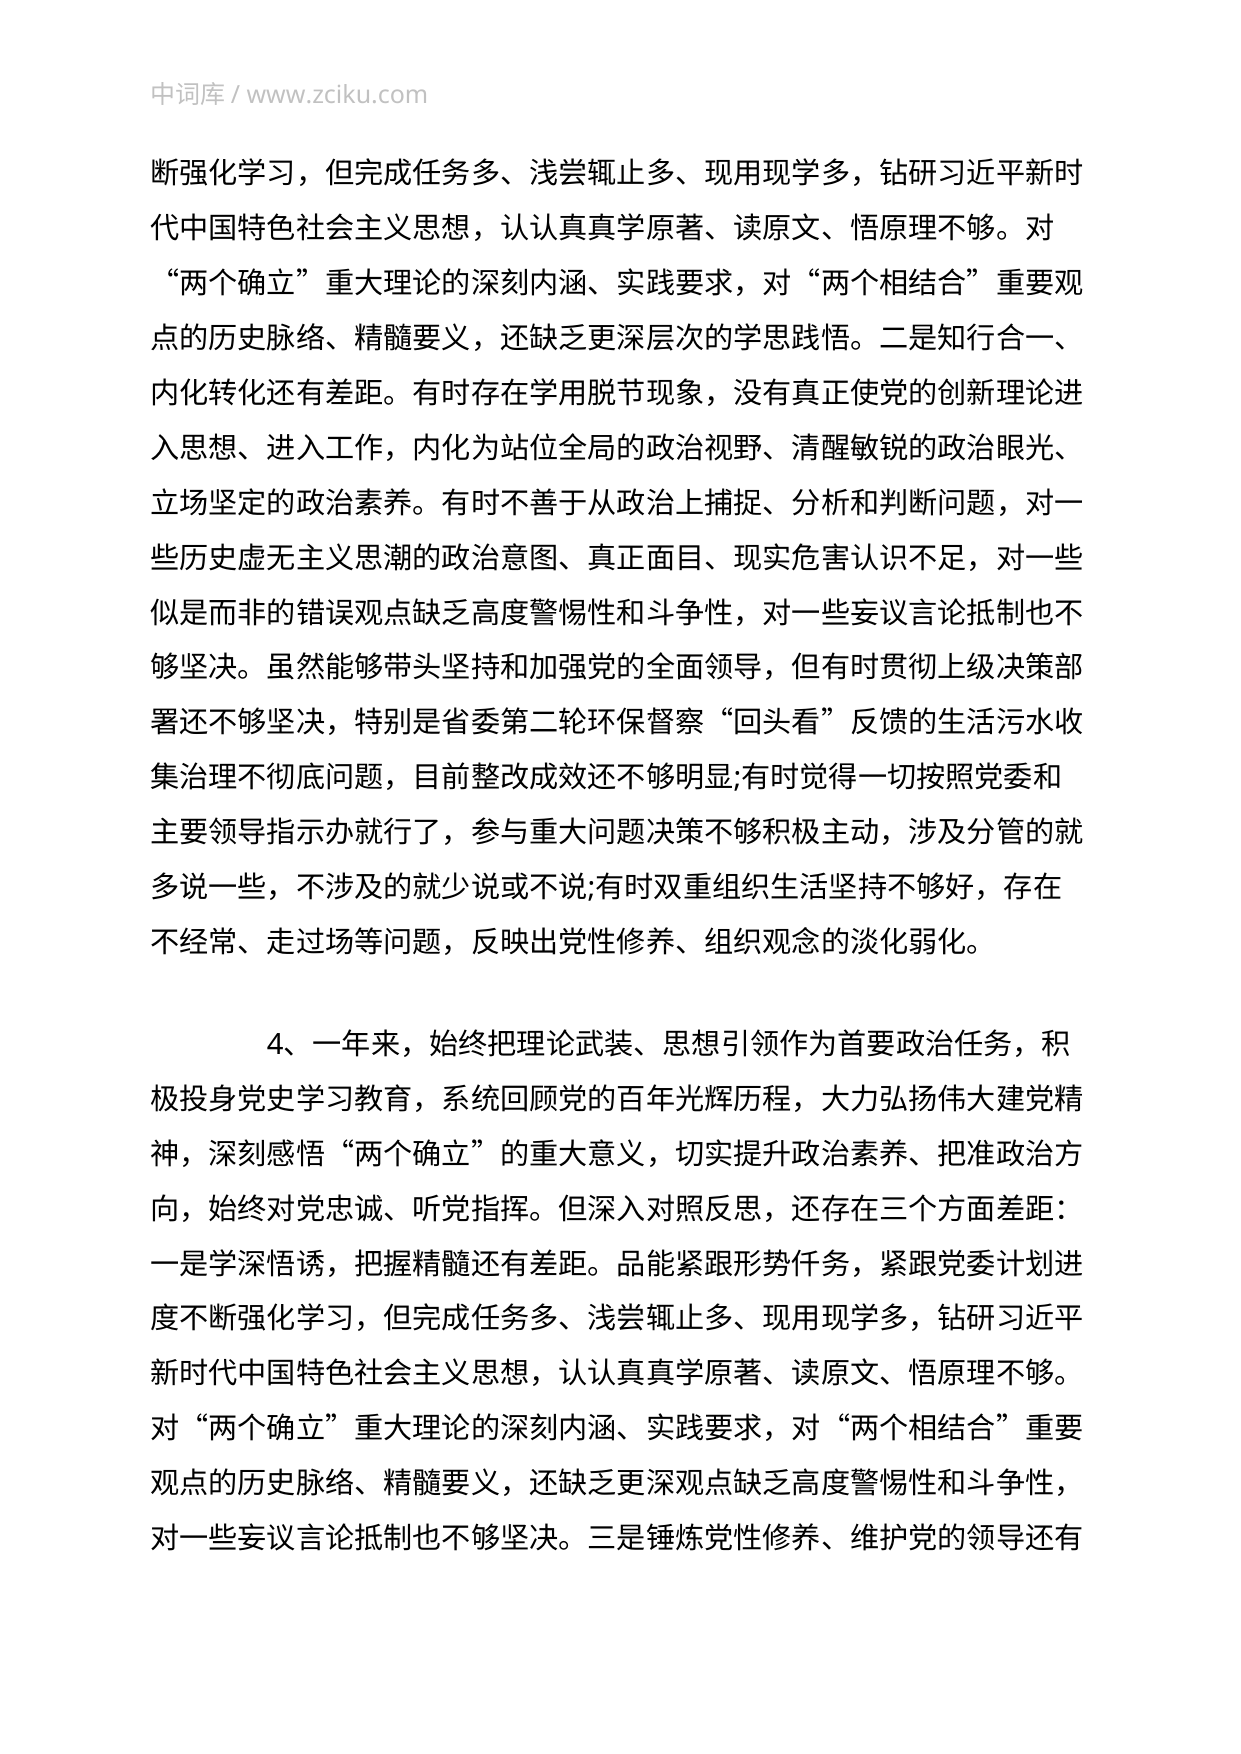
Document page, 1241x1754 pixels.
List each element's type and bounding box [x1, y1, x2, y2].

text [150, 1021, 1090, 1557]
text [150, 150, 1090, 961]
